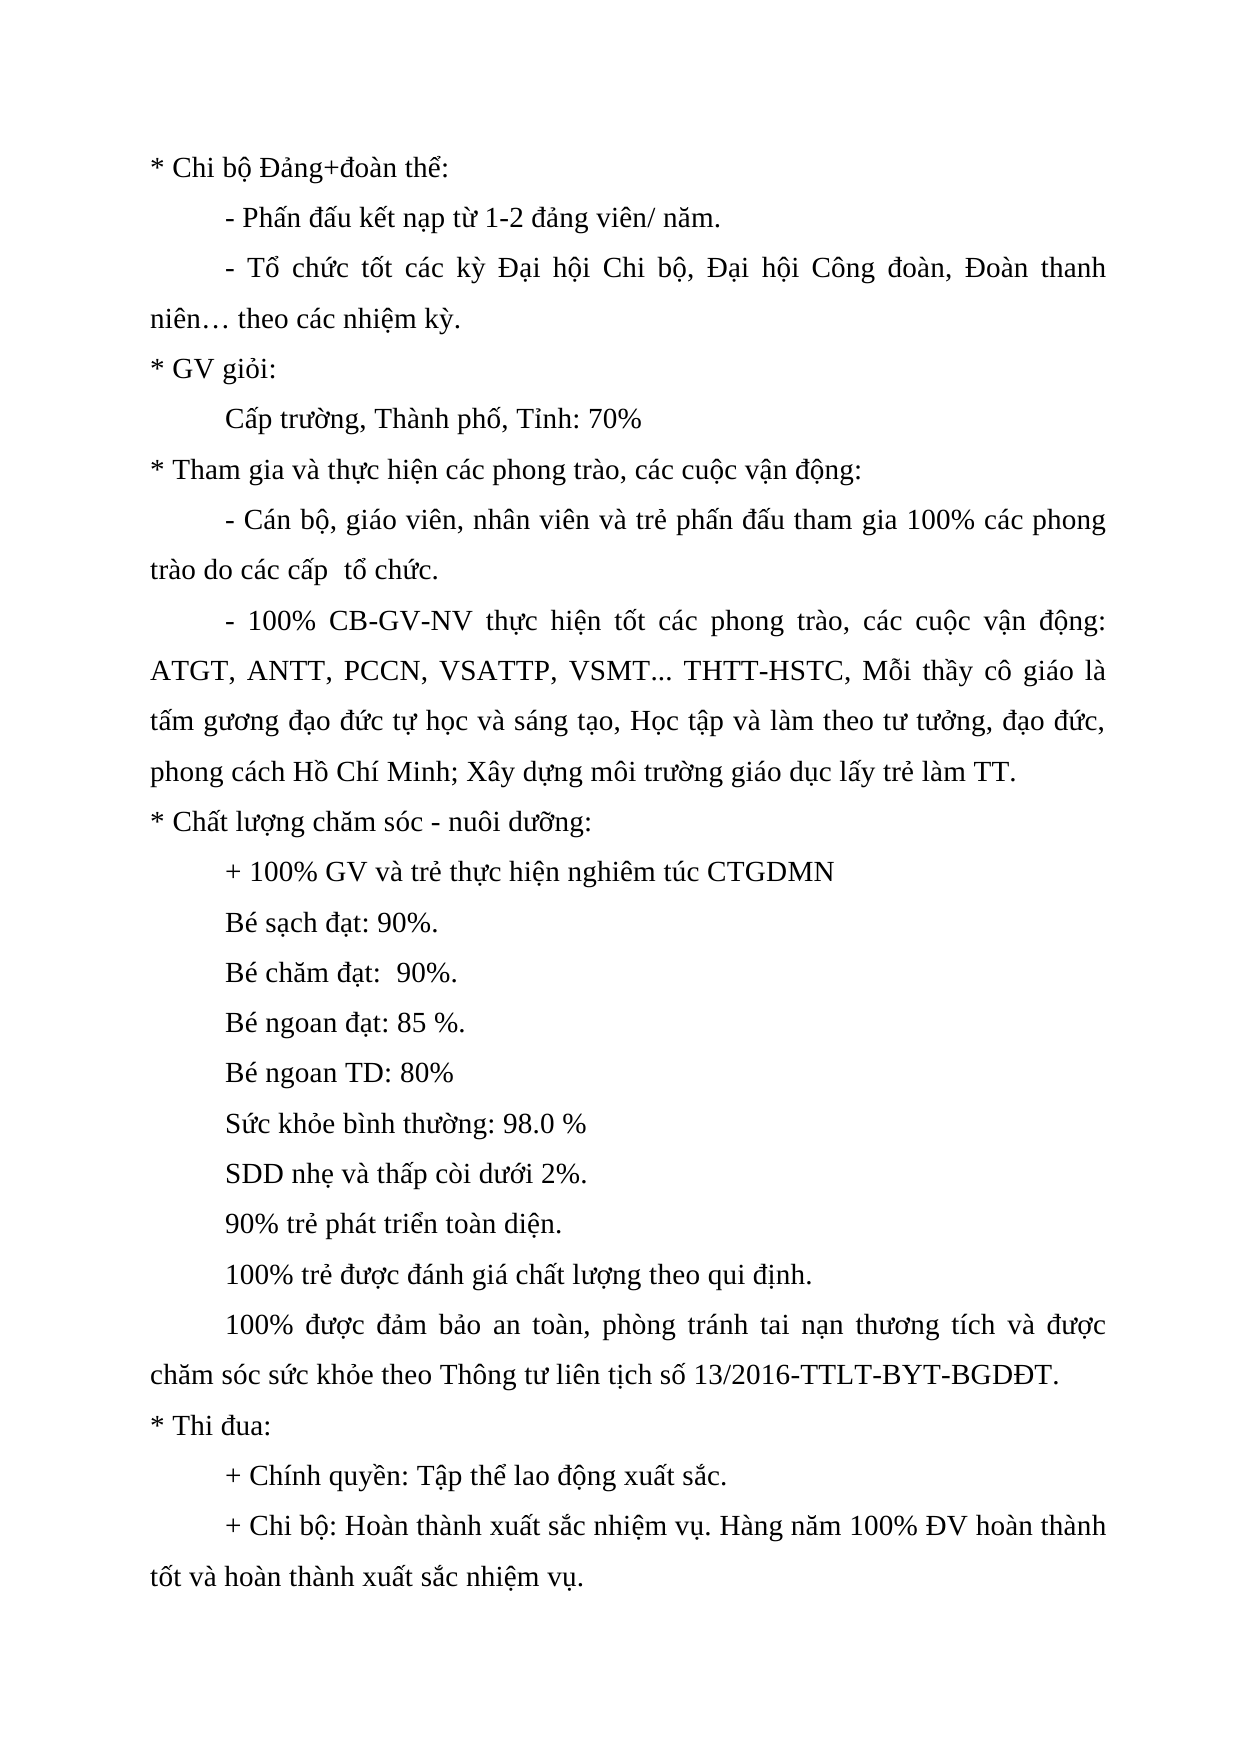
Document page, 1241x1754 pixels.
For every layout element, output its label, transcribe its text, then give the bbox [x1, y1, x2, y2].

text Sức khỏe bình thường: 98.0 % [150, 1106, 1108, 1139]
text * Chi bộ Đảng+đoàn thể: [150, 150, 1108, 183]
text Bé sạch đạt: 90%. [150, 905, 1108, 938]
text 100% được đảm bảo an toàn, phòng tránh tai nạn thương tích và được chăm sóc sức khỏe theo Thông tư liên tịch số 13/2016-TTLT-BYT-BGDĐT. [150, 1307, 1108, 1391]
text - 100% CB-GV-NV thực hiện tốt các phong trào, các cuộc vận động: ATGT, ANTT, PCCN, VSATTP, VSMT... THTT-HSTC, Mỗi thầy cô giáo là tấm gương đạo đức tự học và sáng tạo, Học tập và làm theo tư tưởng, đạo đức, phong cách Hồ Chí Minh; Xây dựng môi trường giáo dục lấy trẻ làm TT. [150, 603, 1108, 787]
text * GV giỏi: [150, 351, 1108, 385]
text - Phấn đấu kết nạp từ 1-2 đảng viên/ năm. [150, 200, 1108, 234]
text Bé chăm đạt: 90%. [150, 955, 1108, 988]
text + 100% GV và trẻ thực hiện nghiêm túc CTGDMN [150, 854, 1108, 888]
text * Chất lượng chăm sóc - nuôi dưỡng: [150, 804, 1108, 838]
text 90% trẻ phát triển toàn diện. [150, 1207, 1108, 1240]
text + Chi bộ: Hoàn thành xuất sắc nhiệm vụ. Hàng năm 100% ĐV hoàn thành tốt và hoàn thành xuất sắc nhiệm vụ. [150, 1508, 1108, 1592]
text SDD nhẹ và thấp còi dưới 2%. [150, 1156, 1108, 1190]
text 100% trẻ được đánh giá chất lượng theo qui định. [150, 1257, 1108, 1290]
text + Chính quyền: Tập thể lao động xuất sắc. [150, 1458, 1108, 1492]
text Cấp trường, Thành phố, Tỉnh: 70% [150, 402, 1108, 435]
text Bé ngoan TD: 80% [150, 1056, 1108, 1089]
text Bé ngoan đạt: 85 %. [150, 1005, 1108, 1039]
text - Tổ chức tốt các kỳ Đại hội Chi bộ, Đại hội Công đoàn, Đoàn thanh niên… theo các nhiệm kỳ. [150, 251, 1108, 334]
text * Tham gia và thực hiện các phong trào, các cuộc vận động: [150, 452, 1108, 485]
text - Cán bộ, giáo viên, nhân viên và trẻ phấn đấu tham gia 100% các phong trào do các cấp tổ chức. [150, 502, 1108, 586]
text * Thi đua: [150, 1408, 1108, 1441]
